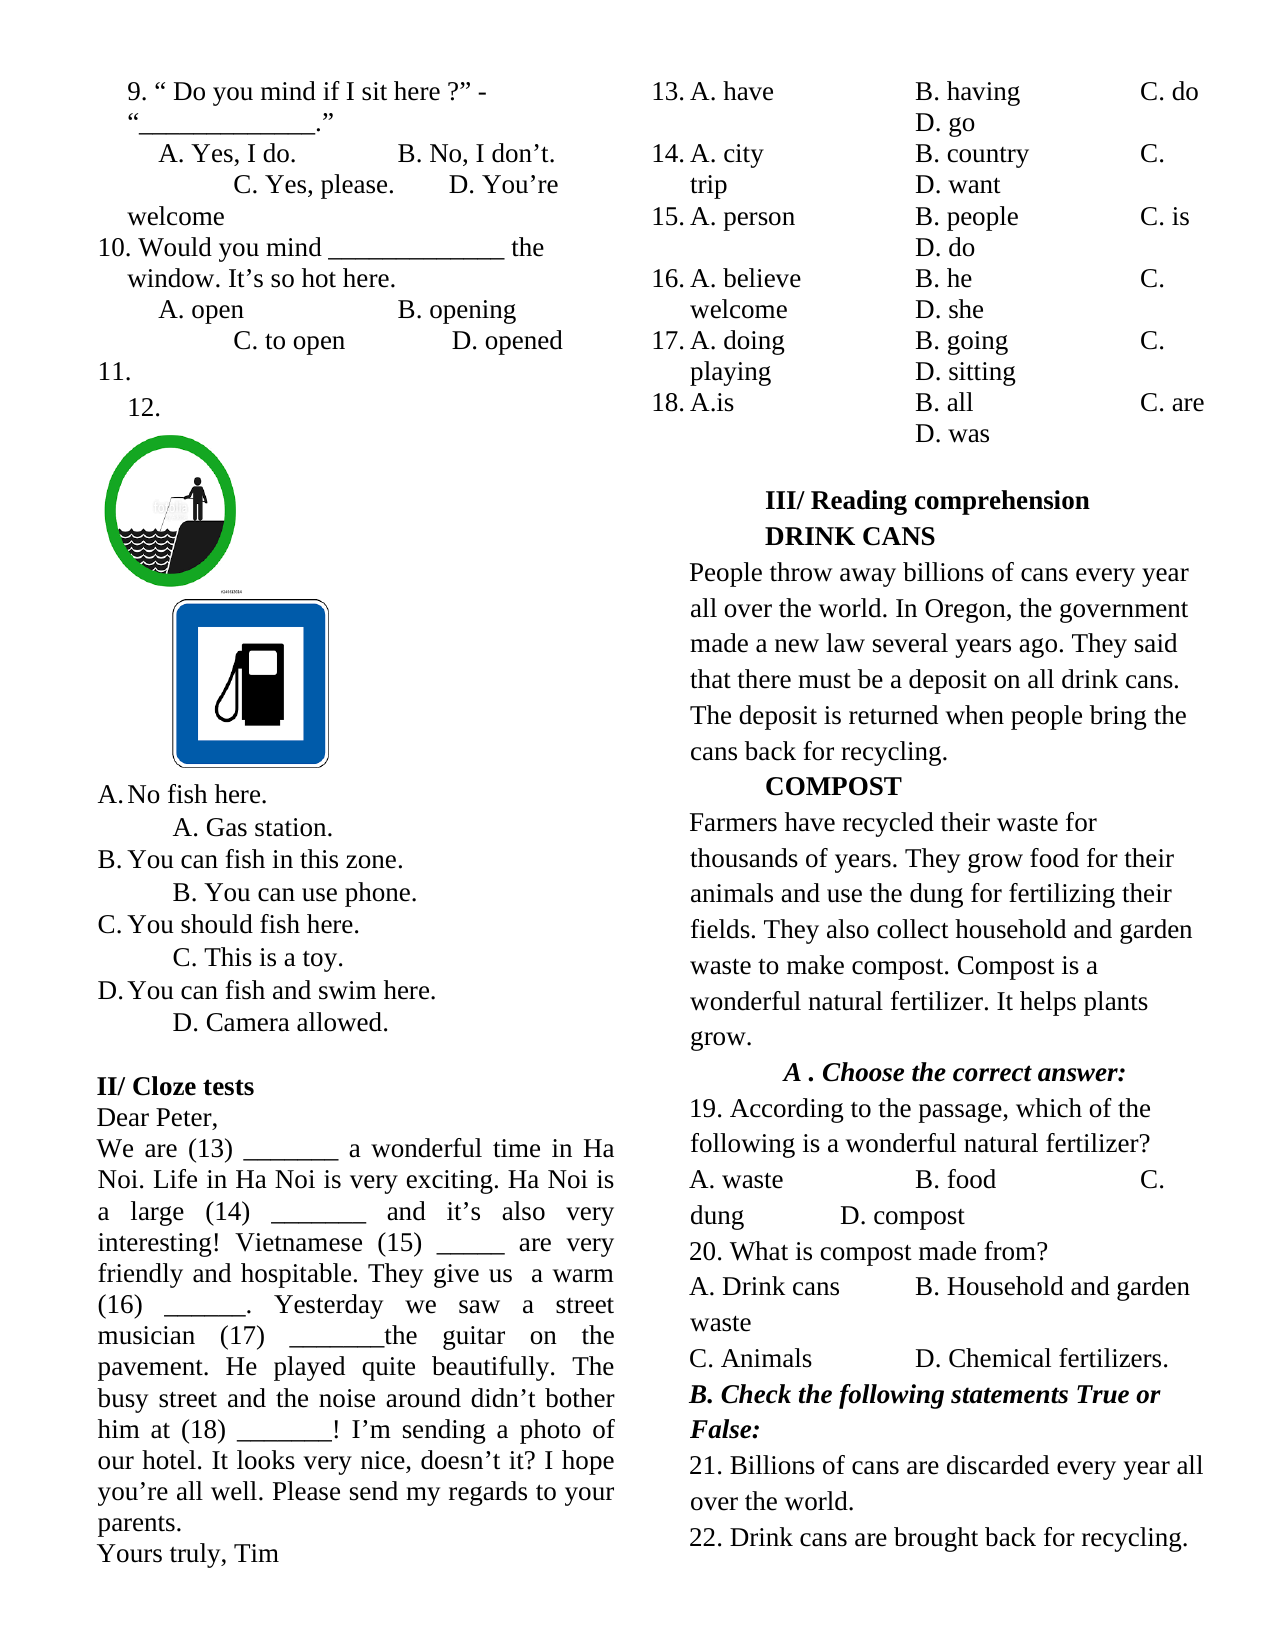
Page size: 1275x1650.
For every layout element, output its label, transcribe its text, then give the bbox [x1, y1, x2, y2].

picture [97, 426, 243, 595]
list A. person B. people C. is D. do [652, 199, 1208, 262]
list No fish here. A. Gas station. [97, 778, 615, 842]
text 11. 12. [97, 355, 615, 422]
text A. waste B. food C. dung D. compost [689, 1163, 1208, 1230]
text 10. Would you mind _____________ the window. It’s so hot here. [97, 231, 615, 293]
picture [172, 599, 329, 768]
text 20. What is compost made from? [689, 1235, 1208, 1266]
list A.is B. all C. are D. was [652, 386, 1208, 449]
text A. Yes, I do. B. No, I don’t. C. Yes, please. D. You’re welcome [97, 137, 615, 231]
list A. believe B. he C. welcome D. she [652, 262, 1208, 324]
list You can fish and swim here. D. Camera allowed. [97, 974, 615, 1038]
text We are (13) _______ a wonderful time in Ha Noi. Life in Ha Noi is very exciting. Ha Noi is a large (14) _______ and it’s also very interesting! Vietnamese (15) _____ are very friendly and hospitable. They give us a warm (16) ______. Yesterday we saw a street musician (17) _______the guitar on the pavement. He played quite beautifully. The busy street and the noise around didn’t bother him at (18) _______! I’m sending a photo of our hotel. It looks very nice, doesn’t it? I hope you’re all well. Please send my regards to your parents. [96, 1132, 615, 1537]
text C. Animals D. Chemical fertilizers. [689, 1342, 1208, 1373]
text 22. Drink cans are brought back for recycling. [689, 1521, 1208, 1587]
text 19. According to the passage, which of the following is a wonderful natural fertilizer? [689, 1092, 1208, 1159]
list You should fish here. C. This is a toy. [97, 909, 615, 972]
list A. have B. having C. do D. go [652, 75, 1208, 137]
text DRINK CANS [690, 520, 1208, 551]
text Farmers have recycled their waste for thousands of years. They grow food for their animals and use the dung for fertilizing their fields. They also collect household and garden waste to make compost. Compost is a wonderful natural fertilizer. It helps plants grow. [689, 806, 1208, 1052]
text People throw away billions of cans every year all over the world. In Oregon, the government made a new law several years ago. They said that there must be a deposit on all drink cans. The deposit is returned when people bring the cans back for recycling. [689, 556, 1208, 766]
text COMPOST [690, 770, 1208, 801]
text A. open B. opening C. to open D. opened [97, 293, 615, 355]
text B. Check the following statements True or False: [689, 1378, 1208, 1444]
text 21. Billions of cans are discarded every year all over the world. [689, 1449, 1208, 1516]
list You can fish in this zone. B. You can use phone. [97, 843, 615, 907]
text II/ Cloze tests [96, 1070, 615, 1101]
list A. city B. country C. trip D. want [652, 137, 1208, 199]
text A. Drink cans B. Household and garden waste [689, 1271, 1208, 1337]
text Yours truly, Tim [96, 1537, 615, 1568]
text A . Choose the correct answer: [689, 1056, 1208, 1087]
text III/ Reading comprehension [690, 484, 1208, 516]
text Dear Peter, [96, 1101, 615, 1132]
list A. doing B. going C. playing D. sitting [652, 324, 1208, 386]
